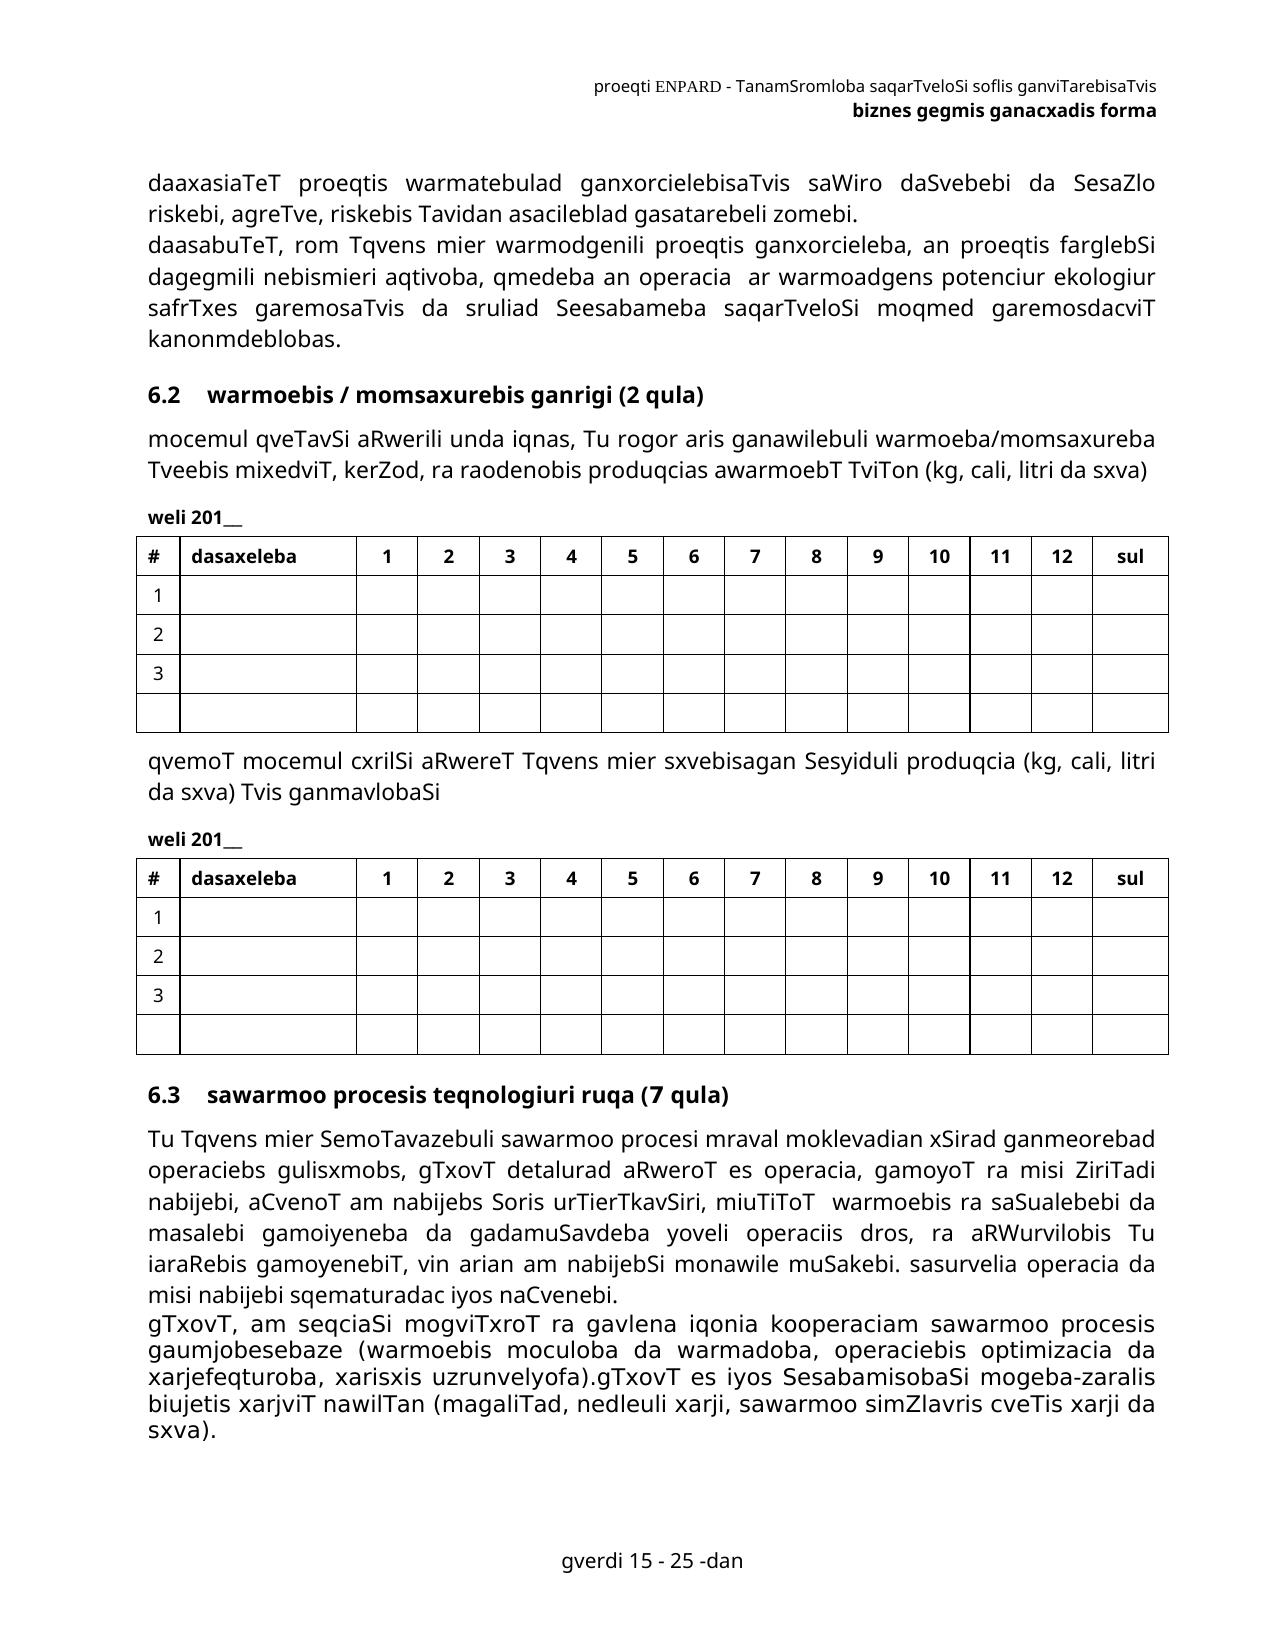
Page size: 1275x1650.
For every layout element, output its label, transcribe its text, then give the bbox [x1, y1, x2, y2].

table_cell [418, 937, 479, 975]
table_cell 12 [1032, 859, 1092, 897]
text daaxasiaTeT proeqtis warmatebulad ganxorcielebisaTvis saWiro daSvebebi da SesaZlo riskebi, agreTve, riskebis Tavidan asacileblad gasatarebeli zomebi. [148, 167, 1157, 229]
table_cell [909, 976, 969, 1014]
table_cell [848, 576, 908, 614]
table_cell 1 [357, 859, 417, 897]
table_cell [786, 694, 847, 732]
text Tu Tqvens mier SemoTavazebuli sawarmoo procesi mraval moklevadian xSirad ganmeorebad operaciebs gulisxmobs, gTxovT detalurad aRweroT es operacia, gamoyoT ra misi ZiriTadi nabijebi, aCvenoT am nabijebs Soris urTierTkavSiri, miuTiToT warmoebis ra saSualebebi da masalebi gamoiyeneba da gadamuSavdeba yoveli operaciis dros, ra aRWurvilobis Tu iaraRebis gamoyenebiT, vin arian am nabijebSi monawile muSakebi. sasurvelia operacia da misi nabijebi sqematuradac iyos naCvenebi. [148, 1123, 1157, 1311]
table_cell 9 [848, 859, 908, 897]
list sawarmoo procesis teqnologiuri ruqa (7 qula) [148, 1079, 1157, 1111]
table_cell [1093, 615, 1168, 653]
table_cell [541, 937, 601, 975]
table_cell [664, 937, 724, 975]
table_cell [971, 976, 1031, 1014]
table_cell [181, 898, 356, 936]
table_cell [971, 576, 1031, 614]
table_cell 8 [786, 859, 847, 897]
table_cell 3 [480, 859, 540, 897]
table_cell 9 [848, 537, 908, 575]
table_cell [664, 655, 724, 692]
table_cell 3 [137, 976, 179, 1014]
table_cell [786, 898, 847, 936]
table_cell [480, 898, 540, 936]
table_cell [602, 937, 663, 975]
table_cell [786, 1015, 847, 1053]
table_cell 2 [418, 859, 479, 897]
table_cell [664, 615, 724, 653]
table_cell [848, 694, 908, 732]
table_cell [664, 898, 724, 936]
table_cell [541, 898, 601, 936]
table_cell [971, 1015, 1031, 1053]
text qvemoT mocemul cxrilSi aRwereT Tqvens mier sxvebisagan Sesyiduli produqcia (kg, cali, litri da sxva) Tvis ganmavlobaSi [148, 745, 1157, 808]
table_cell [541, 576, 601, 614]
table_cell [418, 976, 479, 1014]
table_cell [137, 1015, 179, 1053]
table_cell [971, 898, 1031, 936]
table_cell 7 [725, 537, 785, 575]
table_cell [1093, 898, 1168, 936]
table_cell [357, 1015, 417, 1053]
table_cell [909, 576, 969, 614]
table_cell 2 [137, 615, 179, 653]
table_cell [786, 655, 847, 692]
table_cell [725, 694, 785, 732]
table_cell [909, 937, 969, 975]
table_cell [848, 1015, 908, 1053]
table_cell [418, 615, 479, 653]
table_cell dasaxeleba [181, 537, 356, 575]
table_cell # [137, 537, 179, 575]
table_cell [1032, 937, 1092, 975]
table_cell 10 [909, 537, 969, 575]
table_cell [725, 655, 785, 692]
table_cell [725, 976, 785, 1014]
table_cell [357, 898, 417, 936]
table_cell [541, 615, 601, 653]
table_cell 12 [1032, 537, 1092, 575]
table_cell [848, 976, 908, 1014]
table_cell [1093, 694, 1168, 732]
table_cell [181, 694, 356, 732]
table_cell 6 [664, 537, 724, 575]
table_cell [357, 615, 417, 653]
table_cell 4 [541, 859, 601, 897]
table_cell # [137, 859, 179, 897]
table_cell 5 [602, 537, 663, 575]
table_cell [664, 976, 724, 1014]
table_header weli 201__ [136, 498, 1168, 536]
table_cell 2 [418, 537, 479, 575]
table_cell [909, 615, 969, 653]
table_cell 5 [602, 859, 663, 897]
table_cell [181, 976, 356, 1014]
text gTxovT, am seqciaSi mogviTxroT ra gavlena iqonia kooperaciam sawarmoo procesis gaumjobesebaze (warmoebis moculoba da warmadoba, operaciebis optimizacia da xarjefeqturoba, xarisxis uzrunvelyofa).gTxovT es iyos SesabamisobaSi mogeba-zaralis biujetis xarjviT nawilTan (magaliTad, nedleuli xarji, sawarmoo simZlavris cveTis xarji da sxva). [148, 1311, 1157, 1444]
table_cell [725, 1015, 785, 1053]
table_cell [357, 576, 417, 614]
table_cell 11 [971, 859, 1031, 897]
table_cell [971, 937, 1031, 975]
table_cell [480, 576, 540, 614]
table_cell [602, 615, 663, 653]
table_cell [848, 655, 908, 692]
table_cell [602, 976, 663, 1014]
table_cell [1032, 976, 1092, 1014]
table_cell [541, 976, 601, 1014]
table_cell [786, 615, 847, 653]
table_cell [181, 615, 356, 653]
table_cell 4 [541, 537, 601, 575]
table_cell [909, 898, 969, 936]
table_cell [1032, 1015, 1092, 1053]
table_cell [725, 615, 785, 653]
table_cell [480, 615, 540, 653]
table_cell [1032, 576, 1092, 614]
table_cell 1 [137, 898, 179, 936]
table_cell [357, 694, 417, 732]
table_cell [541, 694, 601, 732]
table_cell [1032, 655, 1092, 692]
table_cell [181, 1015, 356, 1053]
table_cell [1032, 898, 1092, 936]
table_cell [909, 1015, 969, 1053]
table_cell [664, 576, 724, 614]
table_cell [971, 655, 1031, 692]
table_cell [137, 694, 179, 732]
table_cell 1 [357, 537, 417, 575]
table_cell [971, 615, 1031, 653]
table_cell 10 [909, 859, 969, 897]
table_cell [664, 1015, 724, 1053]
table_cell [786, 576, 847, 614]
table_cell [541, 655, 601, 692]
table_cell 7 [725, 859, 785, 897]
table_cell sul [1093, 859, 1168, 897]
table_cell [786, 937, 847, 975]
table_cell [418, 898, 479, 936]
table_cell 3 [137, 655, 179, 692]
table_cell [1093, 976, 1168, 1014]
list warmoebis / momsaxurebis ganrigi (2 qula) [148, 379, 1157, 411]
table_cell [602, 898, 663, 936]
table_cell [1093, 655, 1168, 692]
table_cell 8 [786, 537, 847, 575]
table_cell [181, 937, 356, 975]
table_cell [1093, 576, 1168, 614]
table_cell [848, 937, 908, 975]
table_cell [1032, 615, 1092, 653]
table_cell [541, 1015, 601, 1053]
table_cell 1 [137, 576, 179, 614]
table_cell [971, 694, 1031, 732]
table_cell 6 [664, 859, 724, 897]
table_cell [1032, 694, 1092, 732]
table_header weli 201__ [136, 820, 1168, 858]
table_cell [357, 655, 417, 692]
table_cell [909, 655, 969, 692]
table_cell [602, 1015, 663, 1053]
table_cell [418, 655, 479, 692]
table_cell [480, 976, 540, 1014]
table_cell 2 [137, 937, 179, 975]
table_cell [786, 976, 847, 1014]
table_cell 11 [971, 537, 1031, 575]
table_cell [725, 937, 785, 975]
table_cell [418, 694, 479, 732]
table_cell dasaxeleba [181, 859, 356, 897]
text mocemul qveTavSi aRwerili unda iqnas, Tu rogor aris ganawilebuli warmoeba/momsaxureba Tveebis mixedviT, kerZod, ra raodenobis produqcias awarmoebT TviTon (kg, cali, litri da sxva) [148, 423, 1157, 486]
table_cell [909, 694, 969, 732]
table_cell [1093, 937, 1168, 975]
table_cell [848, 898, 908, 936]
table_cell [848, 615, 908, 653]
table_cell [480, 937, 540, 975]
table_cell [602, 694, 663, 732]
table_cell [725, 898, 785, 936]
table_cell [181, 655, 356, 692]
table_cell [1093, 1015, 1168, 1053]
table_cell [480, 694, 540, 732]
table_cell sul [1093, 537, 1168, 575]
table_cell 3 [480, 537, 540, 575]
table_cell [357, 976, 417, 1014]
table_cell [357, 937, 417, 975]
table_cell [181, 576, 356, 614]
table_cell [480, 655, 540, 692]
table_cell [418, 1015, 479, 1053]
table_cell [725, 576, 785, 614]
table_cell [480, 1015, 540, 1053]
table_cell [602, 655, 663, 692]
table_cell [664, 694, 724, 732]
text daasabuTeT, rom Tqvens mier warmodgenili proeqtis ganxorcieleba, an proeqtis farglebSi dagegmili nebismieri aqtivoba, qmedeba an operacia ar warmoadgens potenciur ekologiur safrTxes garemosaTvis da sruliad Seesabameba saqarTveloSi moqmed garemosdacviT kanonmdeblobas. [148, 229, 1157, 354]
table_cell [602, 576, 663, 614]
table_cell [418, 576, 479, 614]
